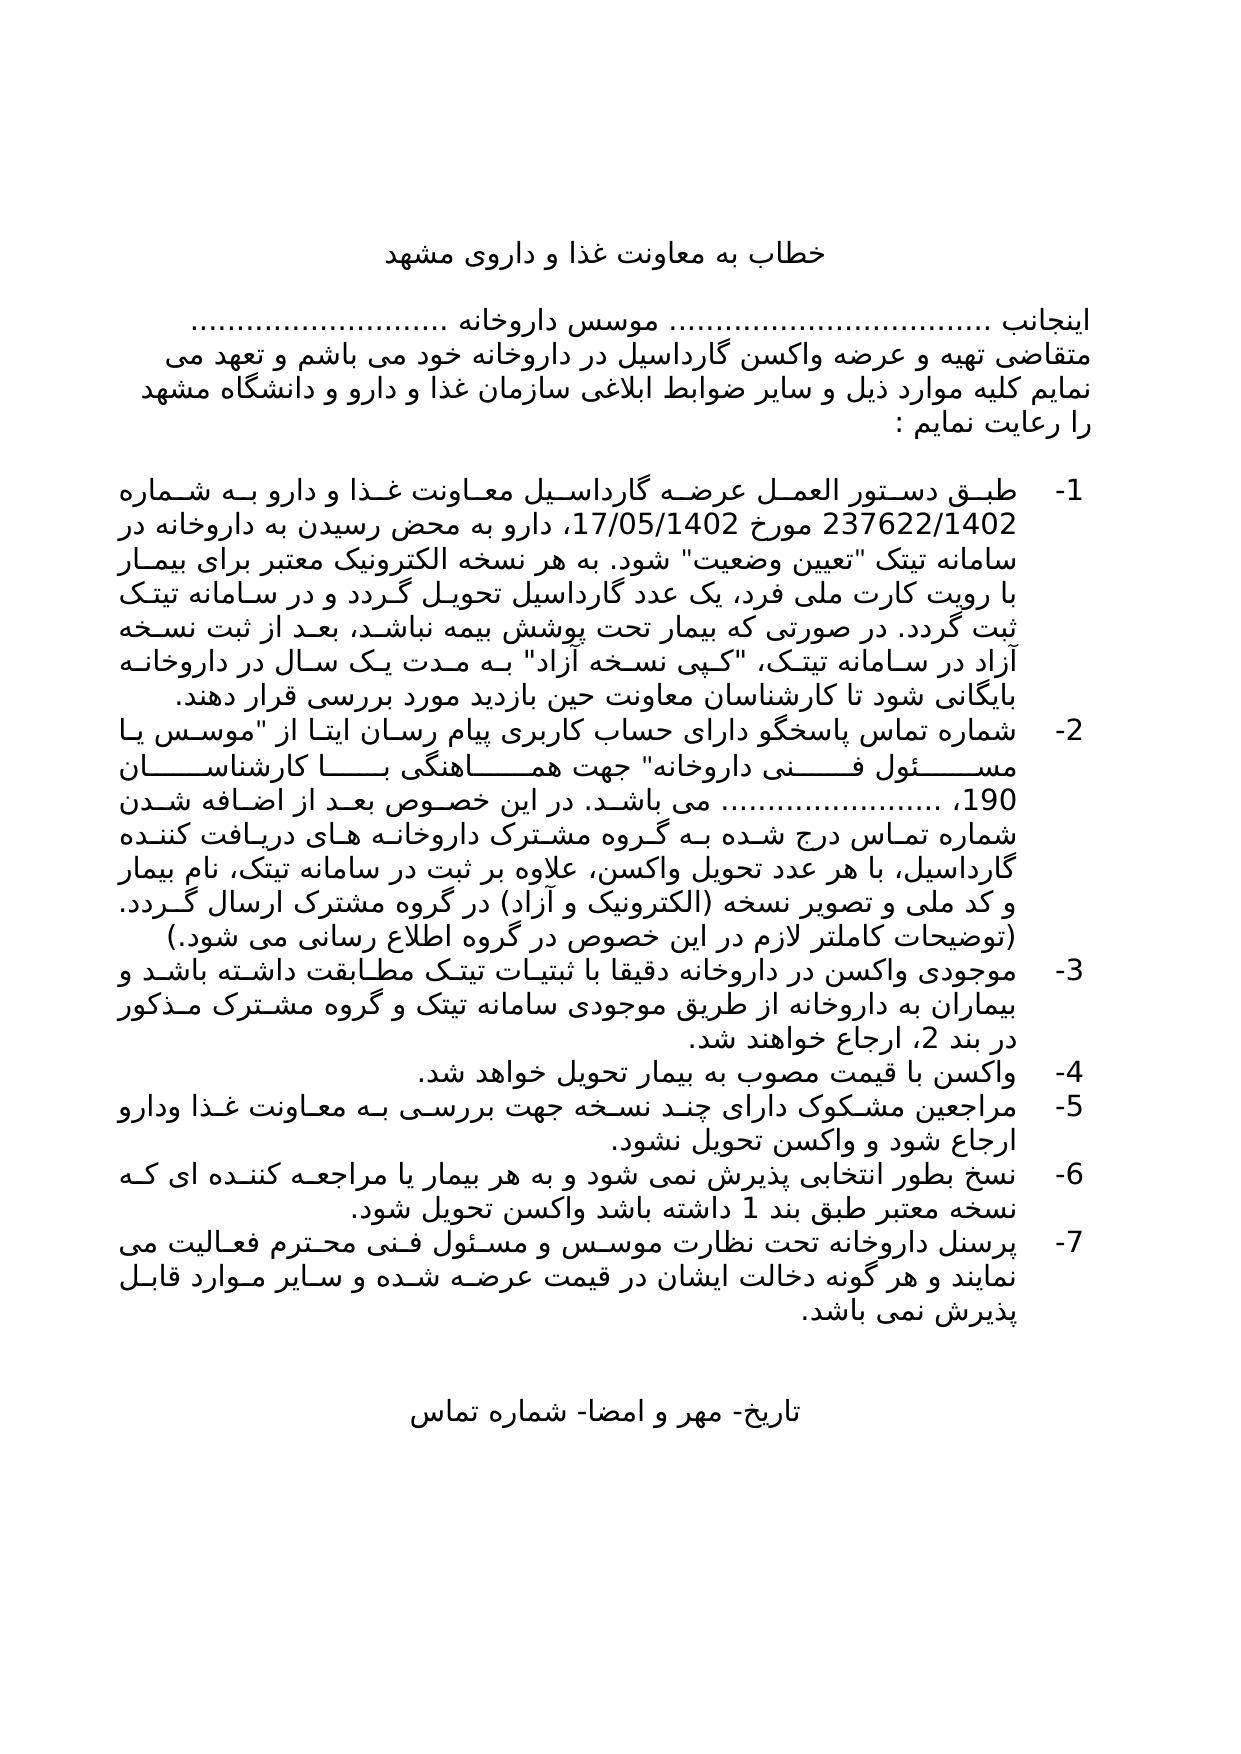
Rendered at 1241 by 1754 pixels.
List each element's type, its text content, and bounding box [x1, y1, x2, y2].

list مراجعین مشکوک دارای چند نسخه جهت بررسی به معاونت غذا ودارو ارجاع شود و واکسن تحویل نشود. [118, 1089, 1055, 1157]
text اینجانب ................................... موسس داروخانه ............................ متقاضی تهیه و عرضه واکسن گارداسیل در داروخانه خود می باشم و تعهد می نمایم کلیه موارد ذیل و سایر ضوابط ابلاغی سازمان غذا و دارو و دانشگاه مشهد را رعایت نمایم : [118, 304, 1092, 439]
text خطاب به معاونت غذا و داروی مشهد [118, 236, 1092, 270]
list طبق دستور العمل عرضه گارداسیل معاونت غذا و دارو به شماره 237622/1402 مورخ 17/05/1402، دارو به محض رسیدن به داروخانه در سامانه تیتک "تعیین وضعیت" شود. به هر نسخه الکترونیک معتبر برای بیمار با رویت کارت ملی فرد، یک عدد گارداسیل تحویل گردد و در سامانه تیتک ثبت گردد. در صورتی که بیمار تحت پوشش بیمه نباشد، بعد از ثبت نسخه آزاد در سامانه تیتک، "کپی نسخه آزاد" به مدت یک سال در داروخانه بایگانی شود تا کارشناسان معاونت حین بازدید مورد بررسی قرار دهند. [118, 473, 1055, 712]
list موجودی واکسن در داروخانه دقیقا با ثبتیات تیتک مطابقت داشته باشد و بیماران به داروخانه از طریق موجودی سامانه تیتک و گروه مشترک مذکور در بند 2، ارجاع خواهند شد. [118, 953, 1055, 1055]
list پرسنل داروخانه تحت نظارت موسس و مسئول فنی محترم فعالیت می نمایند و هر گونه دخالت ایشان در قیمت عرضه شده و سایر موارد قابل پذیرش نمی باشد. [118, 1225, 1055, 1327]
text تاریخ‏- مهر و امضا‏- شماره تماس [118, 1394, 1092, 1428]
list نسخ بطور انتخابی پذیرش نمی شود و به هر بیمار یا مراجعه کننده ای که نسخه معتبر طبق بند 1 داشته باشد واکسن تحویل شود. [118, 1157, 1055, 1225]
list شماره تماس پاسخگو دارای حساب کاربری پیام رسان ایتا از "موسس یا مسئول فنی داروخانه" جهت هماهنگی با کارشناسان 190، ........................ می باشد. در این خصوص بعد از اضافه شدن شماره تماس درج شده به گروه مشترک داروخانه های دریافت کننده گارداسیل، با هر عدد تحویل واکسن، علاوه بر ثبت در سامانه تیتک، نام بیمار و کد ملی و تصویر نسخه (الکترونیک و آزاد) در گروه مشترک ارسال گردد. (توضیحات کاملتر لازم در این خصوص در گروه اطلاع رسانی می شود.) [118, 712, 1055, 953]
list واکسن با قیمت مصوب به بیمار تحویل خواهد شد. [118, 1055, 1055, 1089]
